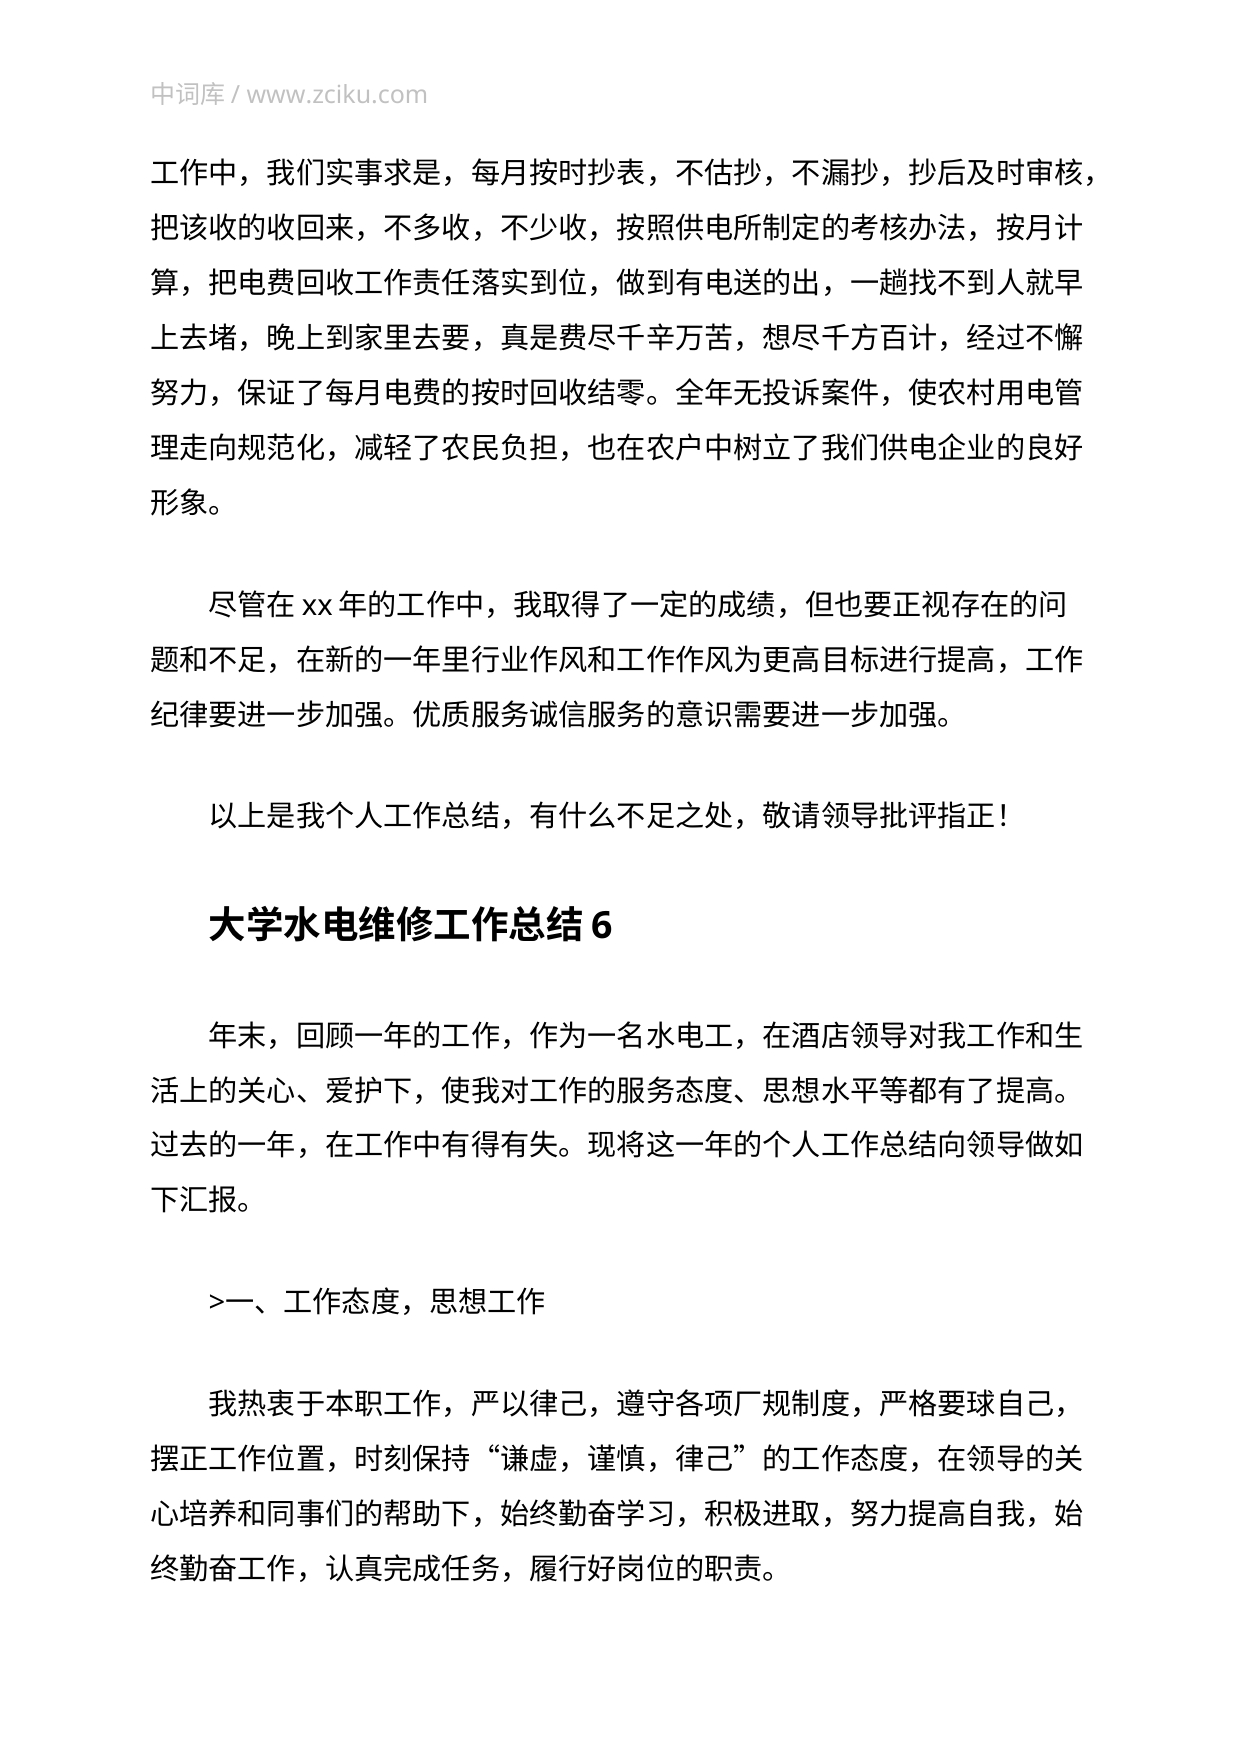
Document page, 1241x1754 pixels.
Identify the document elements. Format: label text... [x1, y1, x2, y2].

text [150, 150, 1090, 522]
text 以上是我个人工作总结，有什么不足之处，敬请领导批评指正！ [150, 793, 1090, 835]
text 尽管在xx年的工作中，我取得了一定的成绩，但也要正视存在的问题和不足，在新的一年里行业作风和工作作风为更高目标进行提高，工作纪律要进一步加强。优质服务诚信服务的意识需要进一步加强。 [150, 581, 1090, 733]
text 大学水电维修工作总结6 [150, 894, 1090, 949]
text >一、工作态度，思想工作 [150, 1279, 1090, 1321]
text 年末，回顾一年的工作，作为一名水电工，在酒店领导对我工作和生活上的关心、爱护下，使我对工作的服务态度、思想水平等都有了提高。过去的一年，在工作中有得有失。现将这一年的个人工作总结向领导做如下汇报。 [150, 1012, 1090, 1219]
text 我热衷于本职工作，严以律己，遵守各项厂规制度，严格要球自己，摆正工作位置，时刻保持“谦虚，谨慎，律己”的工作态度，在领导的关心培养和同事们的帮助下，始终勤奋学习，积极进取，努力提高自我，始终勤奋工作，认真完成任务，履行好岗位的职责。 [150, 1381, 1090, 1588]
